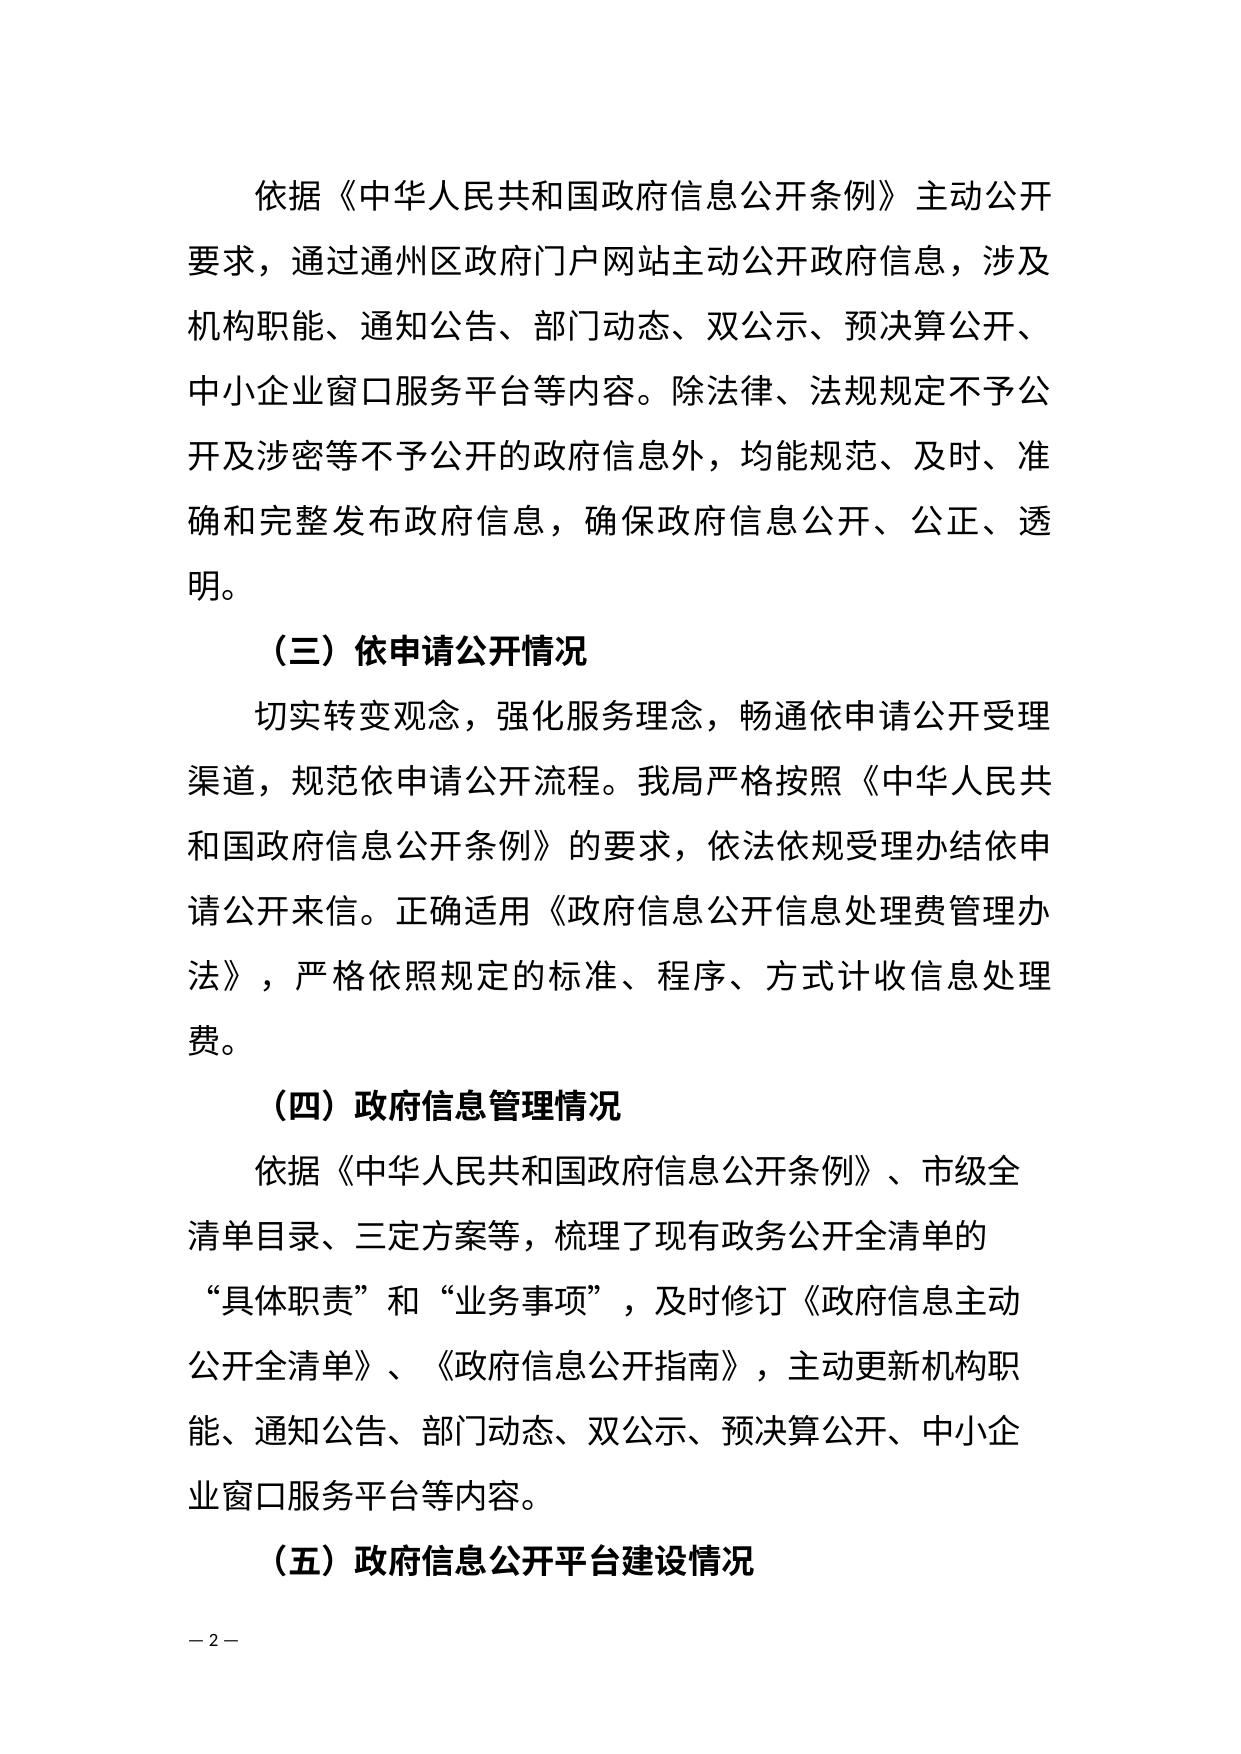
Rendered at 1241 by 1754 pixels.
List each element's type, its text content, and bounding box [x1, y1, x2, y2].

text （三）依申请公开情况 [187, 617, 1053, 682]
text 依据《中华人民共和国政府信息公开条例》、市级全清单目录、三定方案等，梳理了现有政务公开全清单的“具体职责”和“业务事项”，及时修订《政府信息主动公开全清单》、《政府信息公开指南》，主动更新机构职能、通知公告、部门动态、双公示、预决算公开、中小企业窗口服务平台等内容。 [187, 1137, 1053, 1527]
list （五）政府信息公开平台建设情况 [187, 1527, 1053, 1592]
text 切实转变观念，强化服务理念，畅通依申请公开受理渠道，规范依申请公开流程。我局严格按照《中华人民共和国政府信息公开条例》的要求，依法依规受理办结依申请公开来信。正确适用《政府信息公开信息处理费管理办法》，严格依照规定的标准、程序、方式计收信息处理费。 [187, 682, 1053, 1072]
text （四）政府信息管理情况 [187, 1072, 1053, 1137]
text 依据《中华人民共和国政府信息公开条例》主动公开要求，通过通州区政府门户网站主动公开政府信息，涉及机构职能、通知公告、部门动态、双公示、预决算公开、中小企业窗口服务平台等内容。除法律、法规规定不予公开及涉密等不予公开的政府信息外，均能规范、及时、准确和完整发布政府信息，确保政府信息公开、公正、透明。 [187, 162, 1053, 617]
